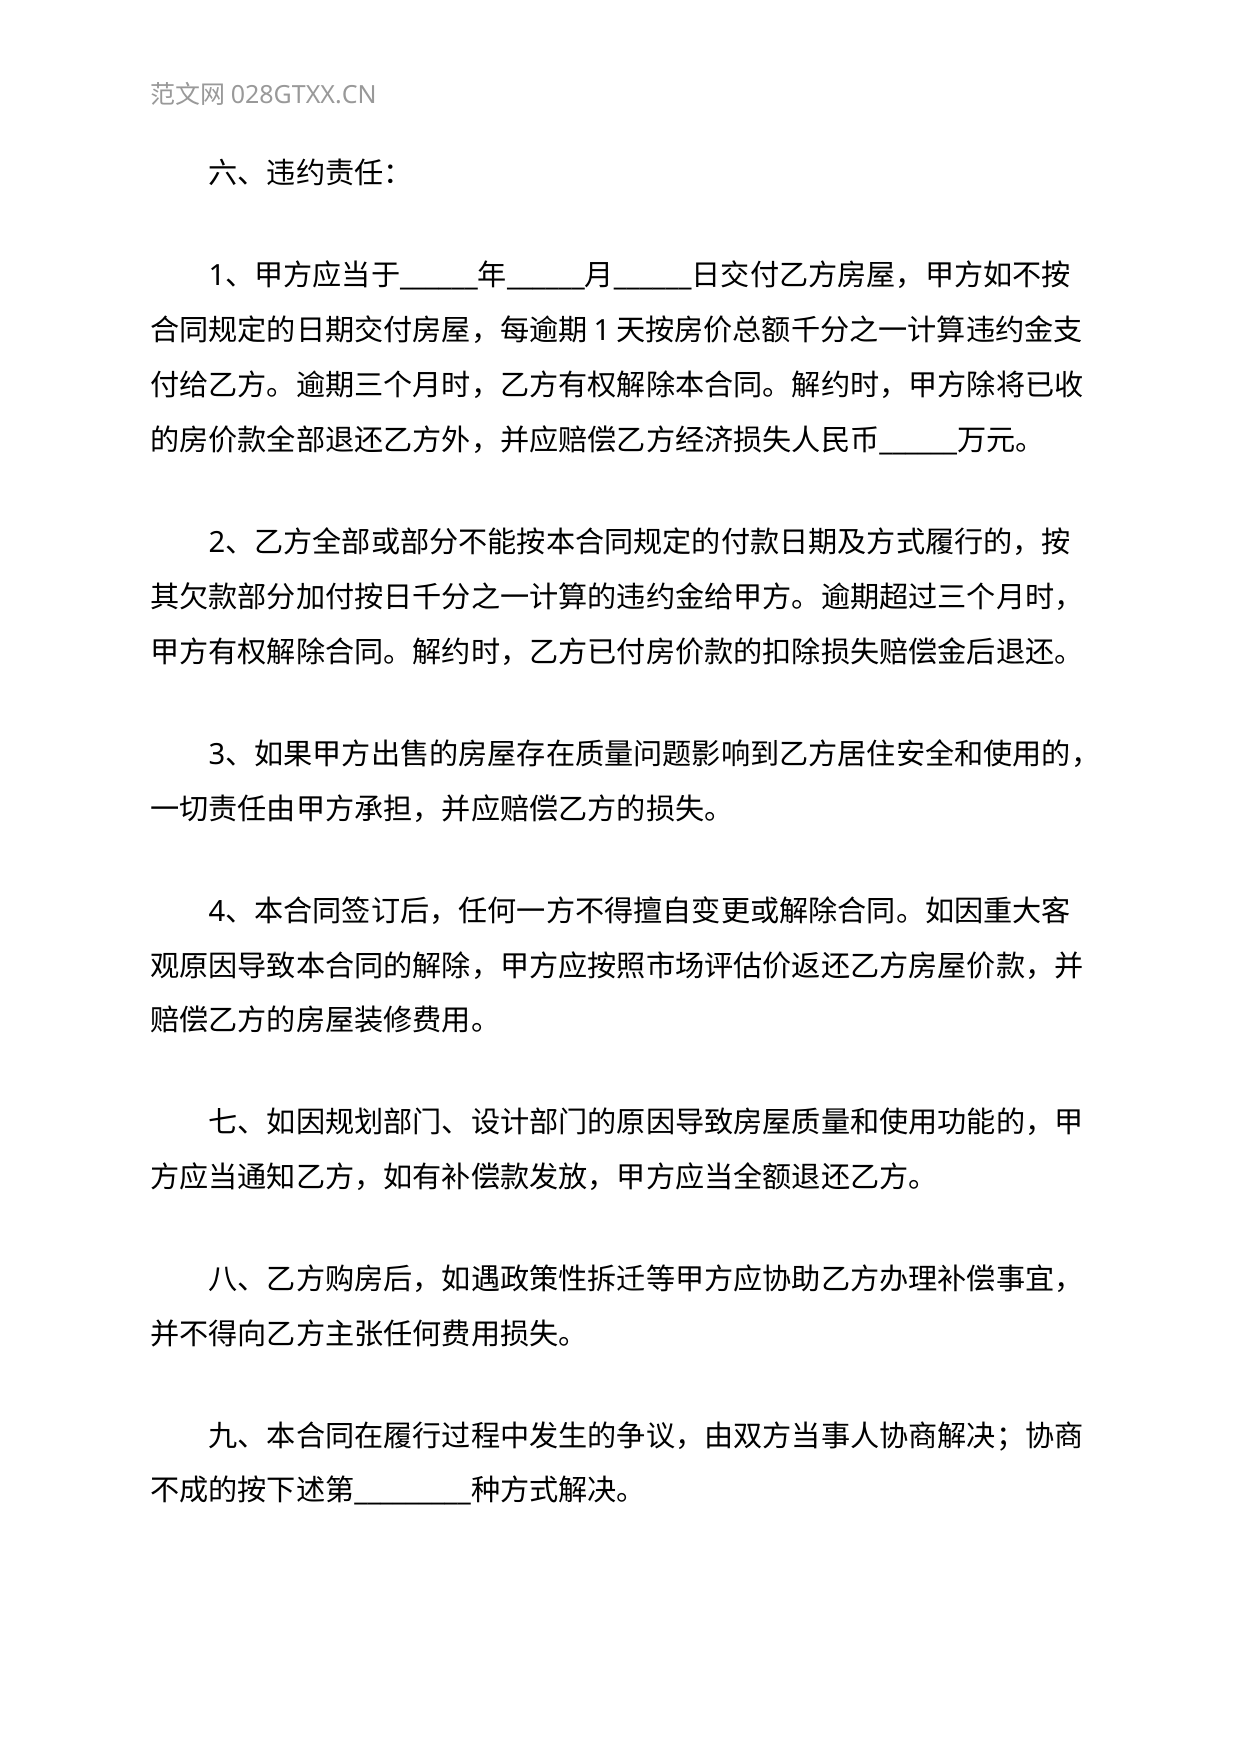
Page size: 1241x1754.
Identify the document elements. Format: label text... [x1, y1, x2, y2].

text 2、乙方全部或部分不能按本合同规定的付款日期及方式履行的，按其欠款部分加付按日千分之一计算的违约金给甲方。逾期超过三个月时，甲方有权解除合同。解约时，乙方已付房价款的扣除损失赔偿金后退还。 [150, 519, 1090, 671]
text 4、本合同签订后，任何一方不得擅自变更或解除合同。如因重大客观原因导致本合同的解除，甲方应按照市场评估价返还乙方房屋价款，并赔偿乙方的房屋装修费用。 [150, 887, 1090, 1039]
text 九、本合同在履行过程中发生的争议，由双方当事人协商解决；协商不成的按下述第_________种方式解决。 [150, 1412, 1090, 1509]
text 3、如果甲方出售的房屋存在质量问题影响到乙方居住安全和使用的，一切责任由甲方承担，并应赔偿乙方的损失。 [150, 730, 1090, 828]
text 七、如因规划部门、设计部门的原因导致房屋质量和使用功能的，甲方应当通知乙方，如有补偿款发放，甲方应当全额退还乙方。 [150, 1099, 1090, 1196]
text 六、违约责任： [150, 150, 1090, 192]
text 1、甲方应当于______年______月______日交付乙方房屋，甲方如不按合同规定的日期交付房屋，每逾期1天按房价总额千分之一计算违约金支付给乙方。逾期三个月时，乙方有权解除本合同。解约时，甲方除将已收的房价款全部退还乙方外，并应赔偿乙方经济损失人民币______万元。 [150, 252, 1090, 459]
text 八、乙方购房后，如遇政策性拆迁等甲方应协助乙方办理补偿事宜，并不得向乙方主张任何费用损失。 [150, 1255, 1090, 1353]
